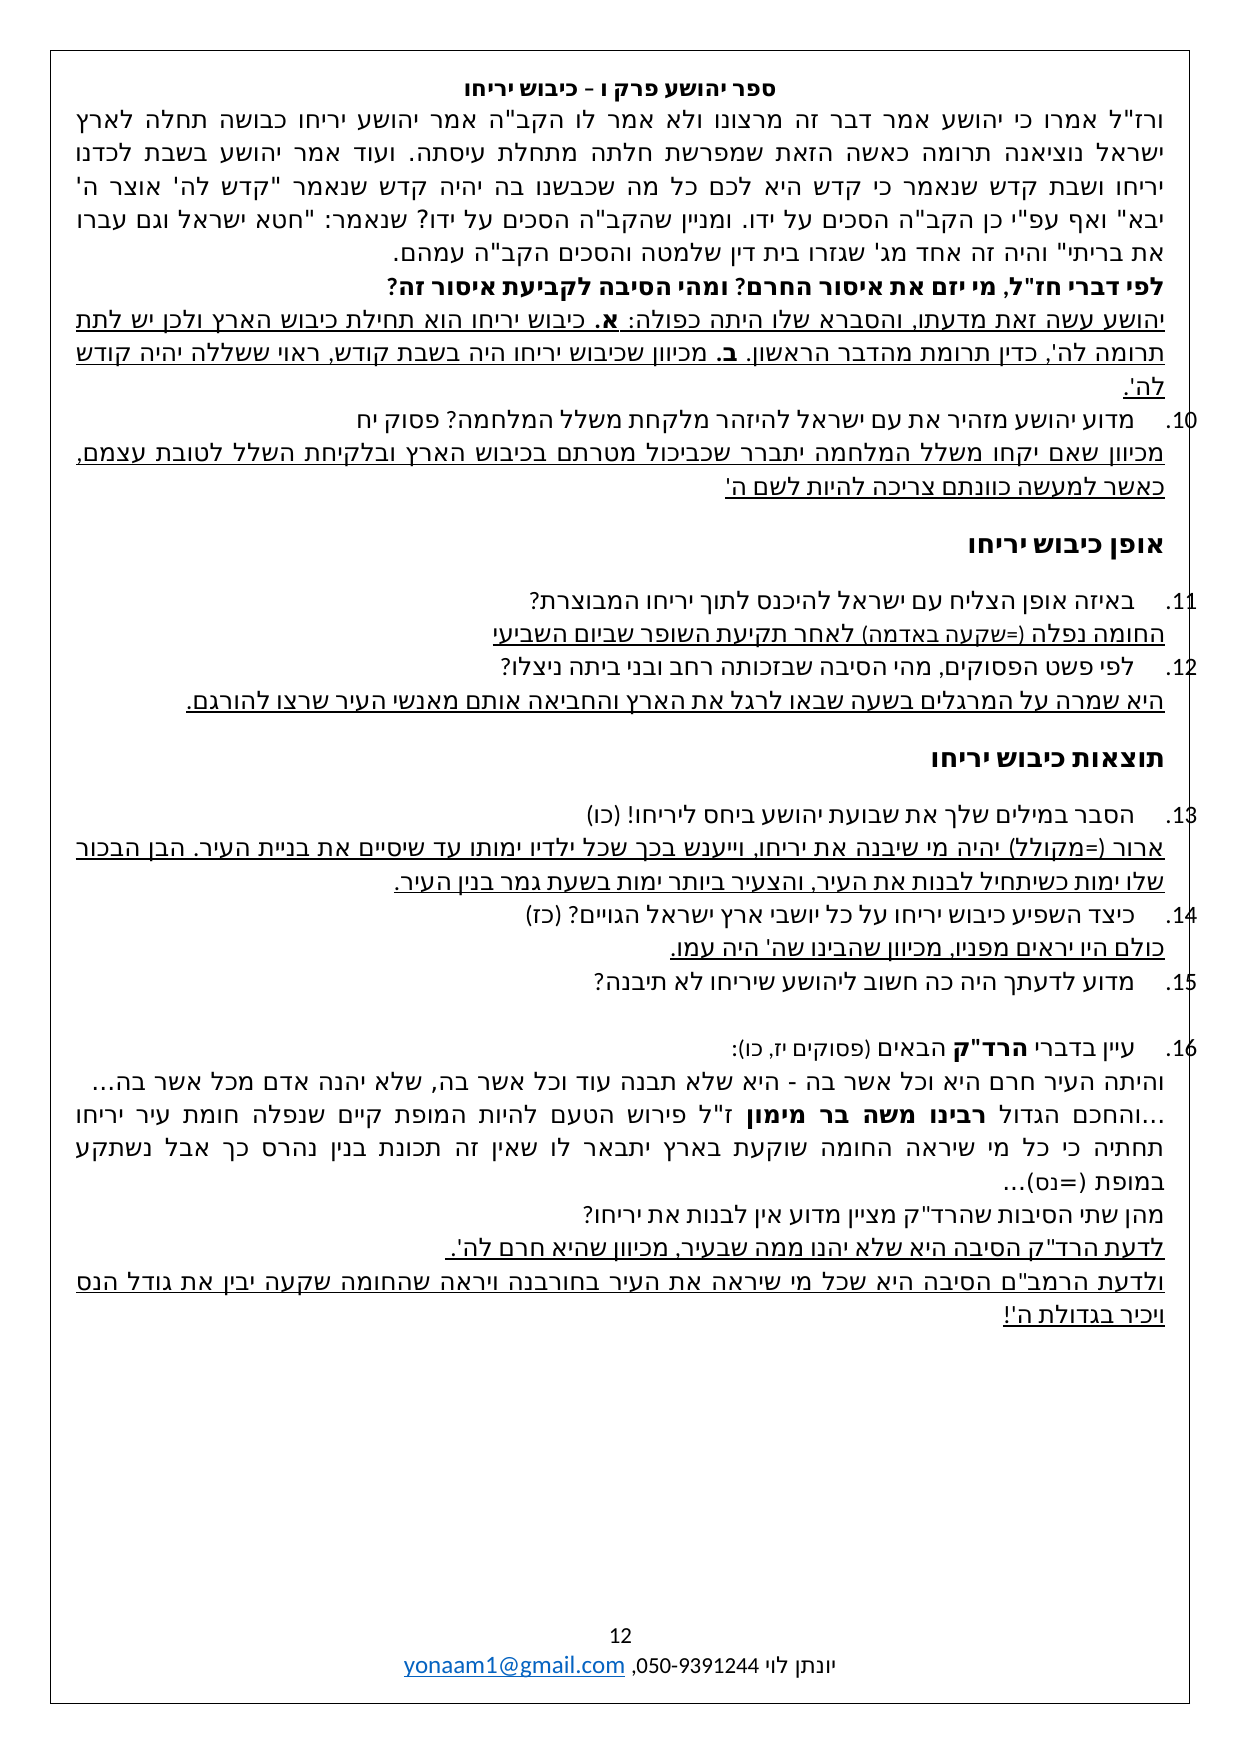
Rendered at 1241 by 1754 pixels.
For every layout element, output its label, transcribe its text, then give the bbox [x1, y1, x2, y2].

text ולדעת הרמב"ם הסיבה היא שכל מי שיראה את העיר בחורבנה ויראה שהחומה שקעה יבין את גודל הנס ויכיר בגדולת ה'! [75, 1263, 1165, 1330]
text מכיוון שאם יקחו משלל המלחמה יתברר שכביכול מטרתם בכיבוש הארץ ובלקיחת השלל לטובת עצמם, כאשר למעשה כוונתם צריכה להיות לשם ה' [75, 435, 1165, 502]
list כיצד השפיע כיבוש יריחו על כל יושבי ארץ ישראל הגויים? (כז) [75, 897, 1165, 930]
text ארור (=מקולל) יהיה מי שיבנה את יריחו, וייענש בכך שכל ילדיו ימותו עד שיסיים את בניית העיר. הבן הבכור שלו ימות כשיתחיל לבנות את העיר, והצעיר ביותר ימות בשעת גמר בנין העיר. [75, 859, 1165, 897]
text ארור (=מקולל) יהיה מי שיבנה את יריחו, וייענש בכך שכל ילדיו ימותו עד שיסיים את בניית העיר. הבן הבכור שלו ימות כשיתחיל לבנות את העיר, והצעיר ביותר ימות בשעת גמר בנין העיר. [75, 830, 1165, 858]
text מהן שתי הסיבות שהרד"ק מציין מדוע אין לבנות את יריחו? [75, 1197, 1165, 1230]
text ...והחכם הגדול רבינו משה בר מימון ז"ל פירוש הטעם להיות המופת קיים שנפלה חומת עיר יריחו תחתיה כי כל מי שיראה החומה שוקעת בארץ יתבאר לו שאין זה תכונת בנין נהרס כך אבל נשתקע במופת (=נס)... [75, 1097, 1165, 1197]
text יהושע עשה זאת מדעתו, והסברא שלו היתה כפולה: א. כיבוש יריחו הוא תחילת כיבוש הארץ ולכן יש לתת תרומה לה', כדין תרומת מהדבר הראשון. ב. מכיוון שכיבוש יריחו היה בשבת קודש, ראוי ששללה יהיה קודש לה'. [75, 331, 1165, 364]
text לפי דברי חז"ל, מי יזם את איסור החרם? ומהי הסיבה לקביעת איסור זה? [75, 268, 1165, 302]
text יהושע עשה זאת מדעתו, והסברא שלו היתה כפולה: א. כיבוש יריחו הוא תחילת כיבוש הארץ ולכן יש לתת תרומה לה', כדין תרומת מהדבר הראשון. ב. מכיוון שכיבוש יריחו היה בשבת קודש, ראוי ששללה יהיה קודש לה'. [75, 365, 1165, 402]
text והיתה העיר חרם היא וכל אשר בה - היא שלא תבנה עוד וכל אשר בה, שלא יהנה אדם מכל אשר בה... [75, 1063, 1165, 1097]
subtitle תוצאות כיבוש יריחו [75, 741, 1165, 774]
text כולם היו יראים מפניו, מכיוון שהבינו שה' היה עמו. [75, 930, 1165, 963]
list מדוע לדעתך היה כה חשוב ליהושע שיריחו לא תיבנה? [75, 963, 1165, 997]
text לדעת הרד"ק הסיבה היא שלא יהנו ממה שבעיר, מכיוון שהיא חרם לה'. [75, 1230, 1165, 1263]
text היא שמרה על המרגלים בשעה שבאו לרגל את הארץ והחביאה אותם מאנשי העיר שרצו להורגם. [75, 682, 1165, 716]
list לפי פשט הפסוקים, מהי הסיבה שבזכותה רחב ובני ביתה ניצלו? [75, 649, 1165, 682]
list מדוע יהושע מזהיר את עם ישראל להיזהר מלקחת משלל המלחמה? פסוק יח [75, 402, 1165, 435]
text ורז"ל אמרו כי יהושע אמר דבר זה מרצונו ולא אמר לו הקב"ה אמר יהושע יריחו כבושה תחלה לארץ ישראל נוציאנה תרומה כאשה הזאת שמפרשת חלתה מתחלת עיסתה. ועוד אמר יהושע בשבת לכדנו יריחו ושבת קדש שנאמר כי קדש היא לכם כל מה שכבשנו בה יהיה קדש שנאמר "קדש לה' אוצר ה' יבא" ואף עפ"י כן הקב"ה הסכים על ידו. ומניין שהקב"ה הסכים על ידו? שנאמר: "חטא ישראל וגם עברו את בריתי" והיה זה אחד מג' שגזרו בית דין שלמטה והסכים הקב"ה עמהם. [75, 102, 1165, 268]
list עיין בדברי הרד"ק הבאים (פסוקים יז, כו): [75, 1030, 1165, 1063]
text החומה נפלה (=שקעה באדמה) לאחר תקיעת השופר שביום השביעי [75, 616, 1165, 649]
subtitle אופן כיבוש יריחו [75, 527, 1165, 560]
list באיזה אופן הצליח עם ישראל להיכנס לתוך יריחו המבוצרת? [75, 582, 1165, 616]
list הסבר במילים שלך את שבועת יהושע ביחס ליריחו! (כו) [75, 797, 1165, 830]
text יהושע עשה זאת מדעתו, והסברא שלו היתה כפולה: א. כיבוש יריחו הוא תחילת כיבוש הארץ ולכן יש לתת תרומה לה', כדין תרומת מהדבר הראשון. ב. מכיוון שכיבוש יריחו היה בשבת קודש, ראוי ששללה יהיה קודש לה'. [75, 302, 1165, 330]
